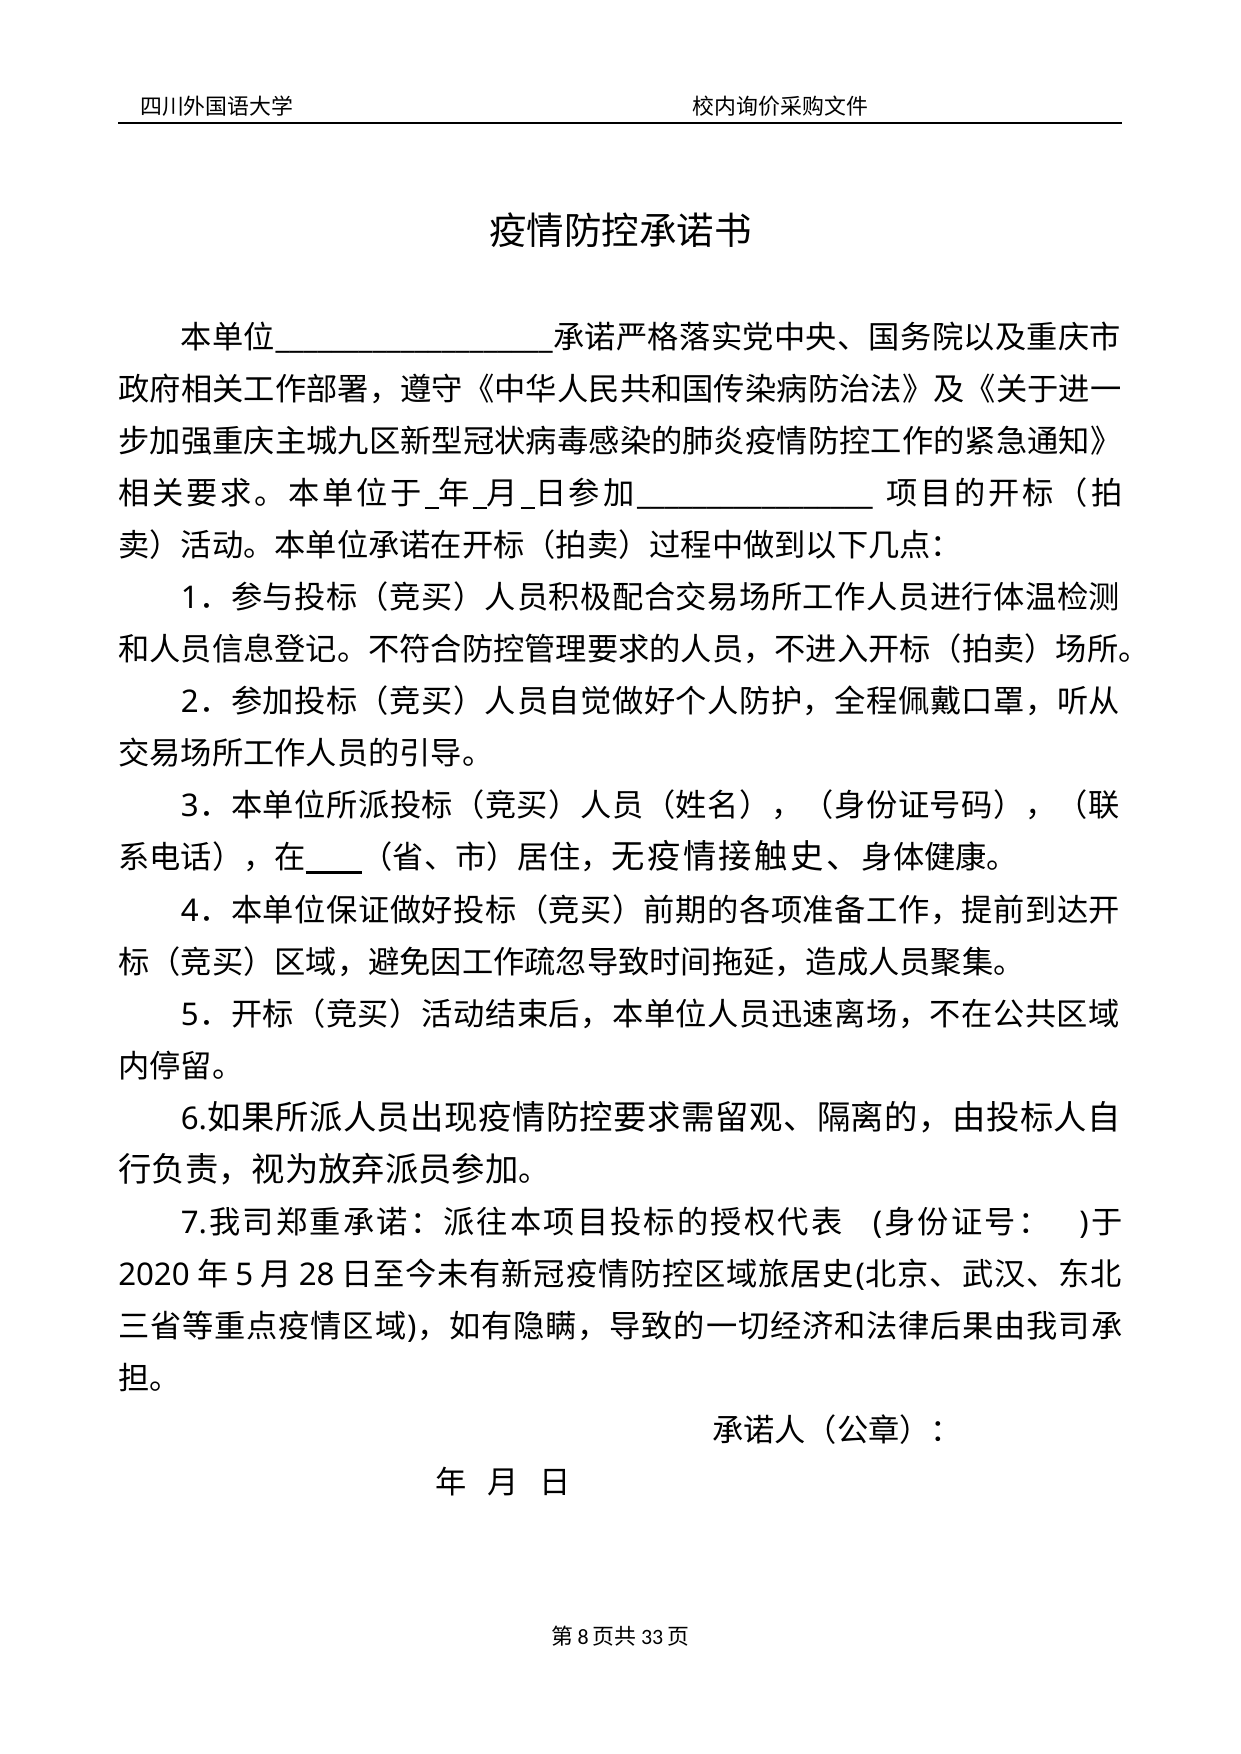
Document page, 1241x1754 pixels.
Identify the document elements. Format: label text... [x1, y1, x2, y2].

text 本单位____________________承诺严格落实党中央、国务院以及重庆市政府相关工作部署，遵守《中华人民共和国传染病防治法》及《关于进一步加强重庆主城九区新型冠状病毒感染的肺炎疫情防控工作的紧急通知》相关要求。本单位于 年 月 日参加_________________ 项目的开标（拍卖）活动。本单位承诺在开标（拍卖）过程中做到以下几点： [118, 306, 1122, 567]
text 6.如果所派人员出现疫情防控要求需留观、隔离的，由投标人自行负责，视为放弃派员参加。 [118, 1088, 1122, 1192]
text 1．参与投标（竞买）人员积极配合交易场所工作人员进行体温检测和人员信息登记。不符合防控管理要求的人员，不进入开标（拍卖）场所。 [118, 567, 1122, 671]
text 疫情防控承诺书 [118, 201, 1122, 255]
text 5．开标（竞买）活动结束后，本单位人员迅速离场，不在公共区域内停留。 [118, 983, 1122, 1088]
text 3．本单位所派投标（竞买）人员（姓名），（身份证号码），（联系电话），在 （省、市）居住，无疫情接触史、身体健康。 [118, 775, 1122, 879]
text 7.我司郑重承诺：派往本项目投标的授权代表 (身份证号： )于2020年5月28日至今未有新冠疫情防控区域旅居史(北京、武汉、东北三省等重点疫情区域)，如有隐瞒，导致的一切经济和法律后果由我司承担。 [118, 1192, 1122, 1400]
text 承诺人（公章）： 年 月 日 [118, 1400, 1122, 1504]
text 4．本单位保证做好投标（竞买）前期的各项准备工作，提前到达开标（竞买）区域，避免因工作疏忽导致时间拖延，造成人员聚集。 [118, 879, 1122, 983]
text 2．参加投标（竞买）人员自觉做好个人防护，全程佩戴口罩，听从交易场所工作人员的引导。 [118, 671, 1122, 775]
